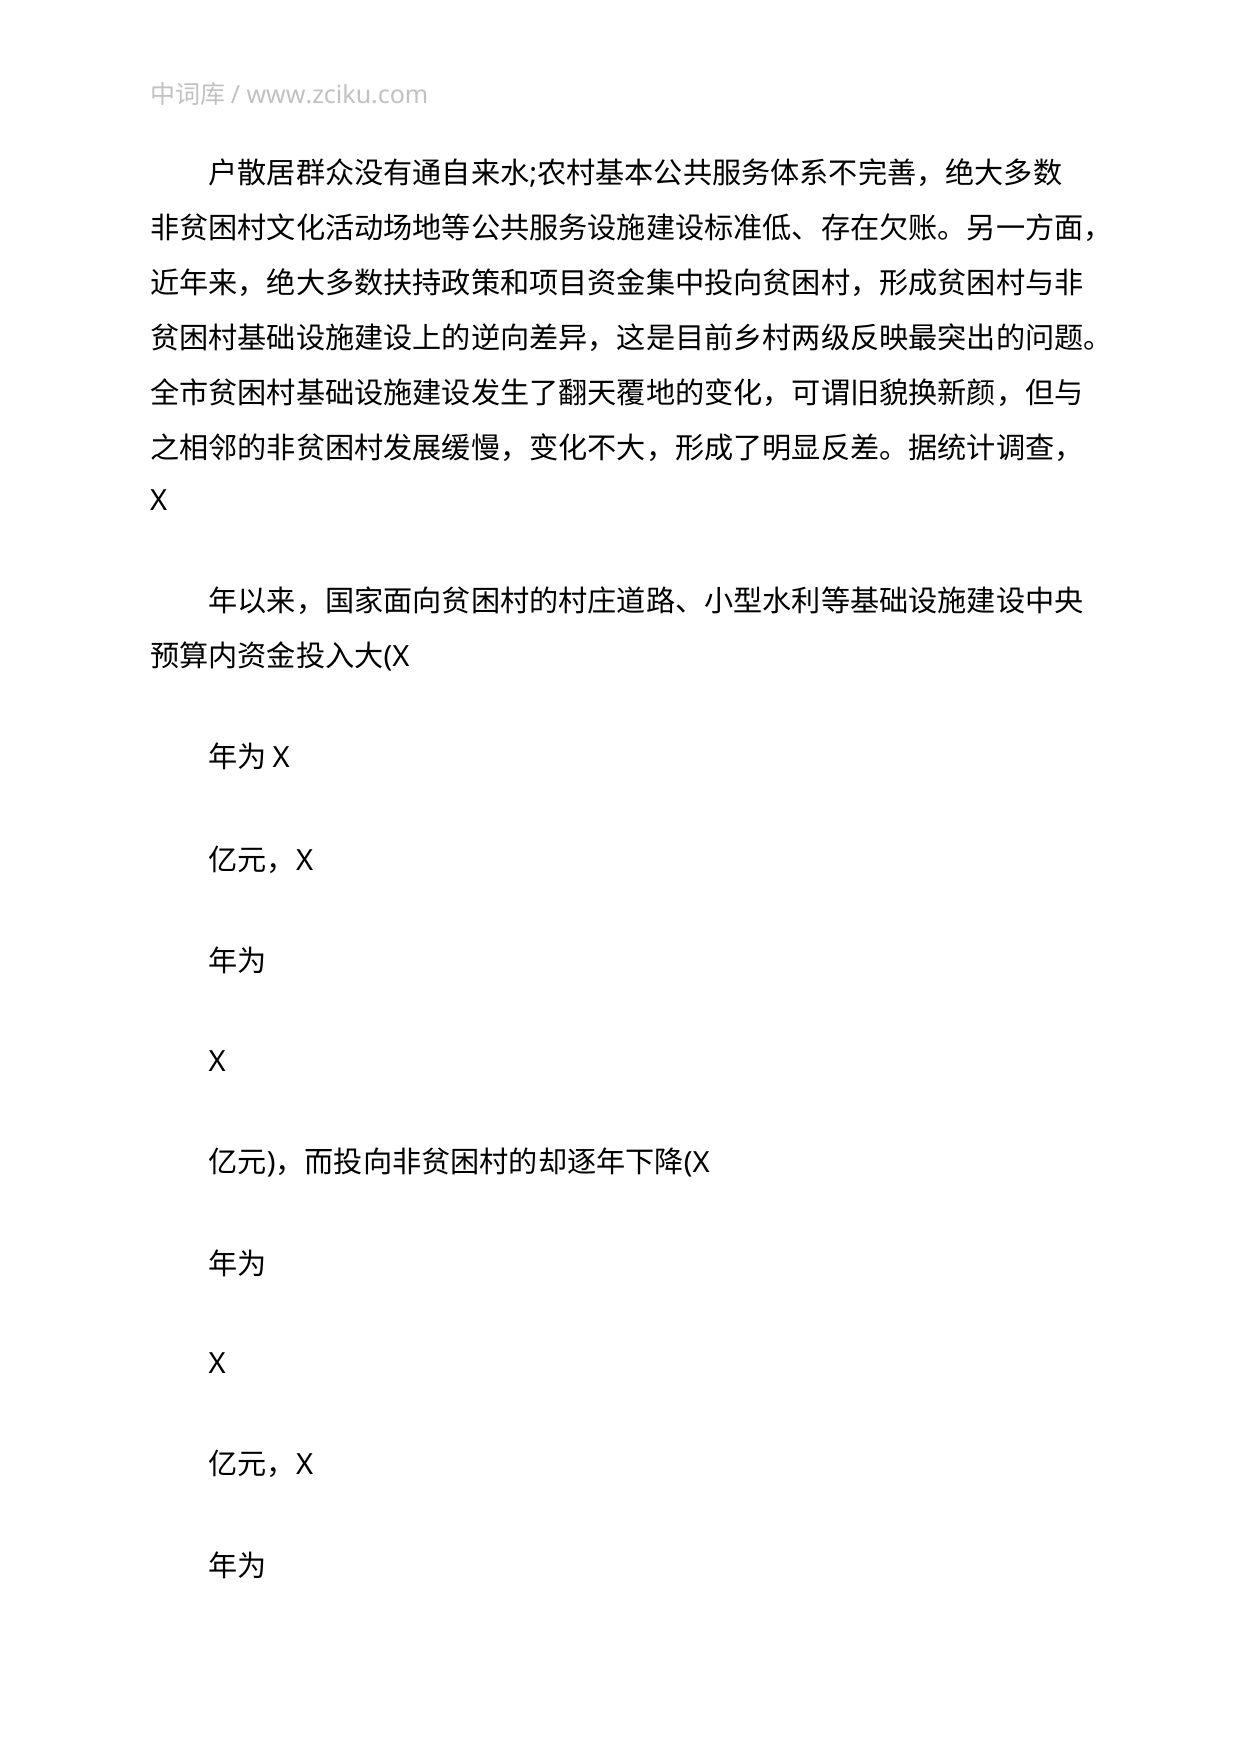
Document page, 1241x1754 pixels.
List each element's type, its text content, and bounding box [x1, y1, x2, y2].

text 年以来，国家面向贫困村的村庄道路、小型水利等基础设施建设中央预算内资金投入大(X [150, 577, 1090, 674]
text X [150, 1040, 1090, 1079]
text 年为 [150, 938, 1090, 980]
text 亿元)，而投向非贫困村的却逐年下降(X [150, 1138, 1090, 1181]
text 年为 [150, 1240, 1090, 1282]
text 户散居群众没有通自来水;农村基本公共服务体系不完善，绝大多数非贫困村文化活动场地等公共服务设施建设标准低、存在欠账。另一方面，近年来，绝大多数扶持政策和项目资金集中投向贫困村，形成贫困村与非贫困村基础设施建设上的逆向差异，这是目前乡村两级反映最突出的问题。全市贫困村基础设施建设发生了翻天覆地的变化，可谓旧貌换新颜，但与之相邻的非贫困村发展缓慢，变化不大，形成了明显反差。据统计调查，X [150, 150, 1090, 518]
text 年为X [150, 734, 1090, 776]
text X [150, 1342, 1090, 1382]
text 年为 [150, 1542, 1090, 1585]
text 亿元，X [150, 836, 1090, 878]
text 亿元，X [150, 1440, 1090, 1483]
